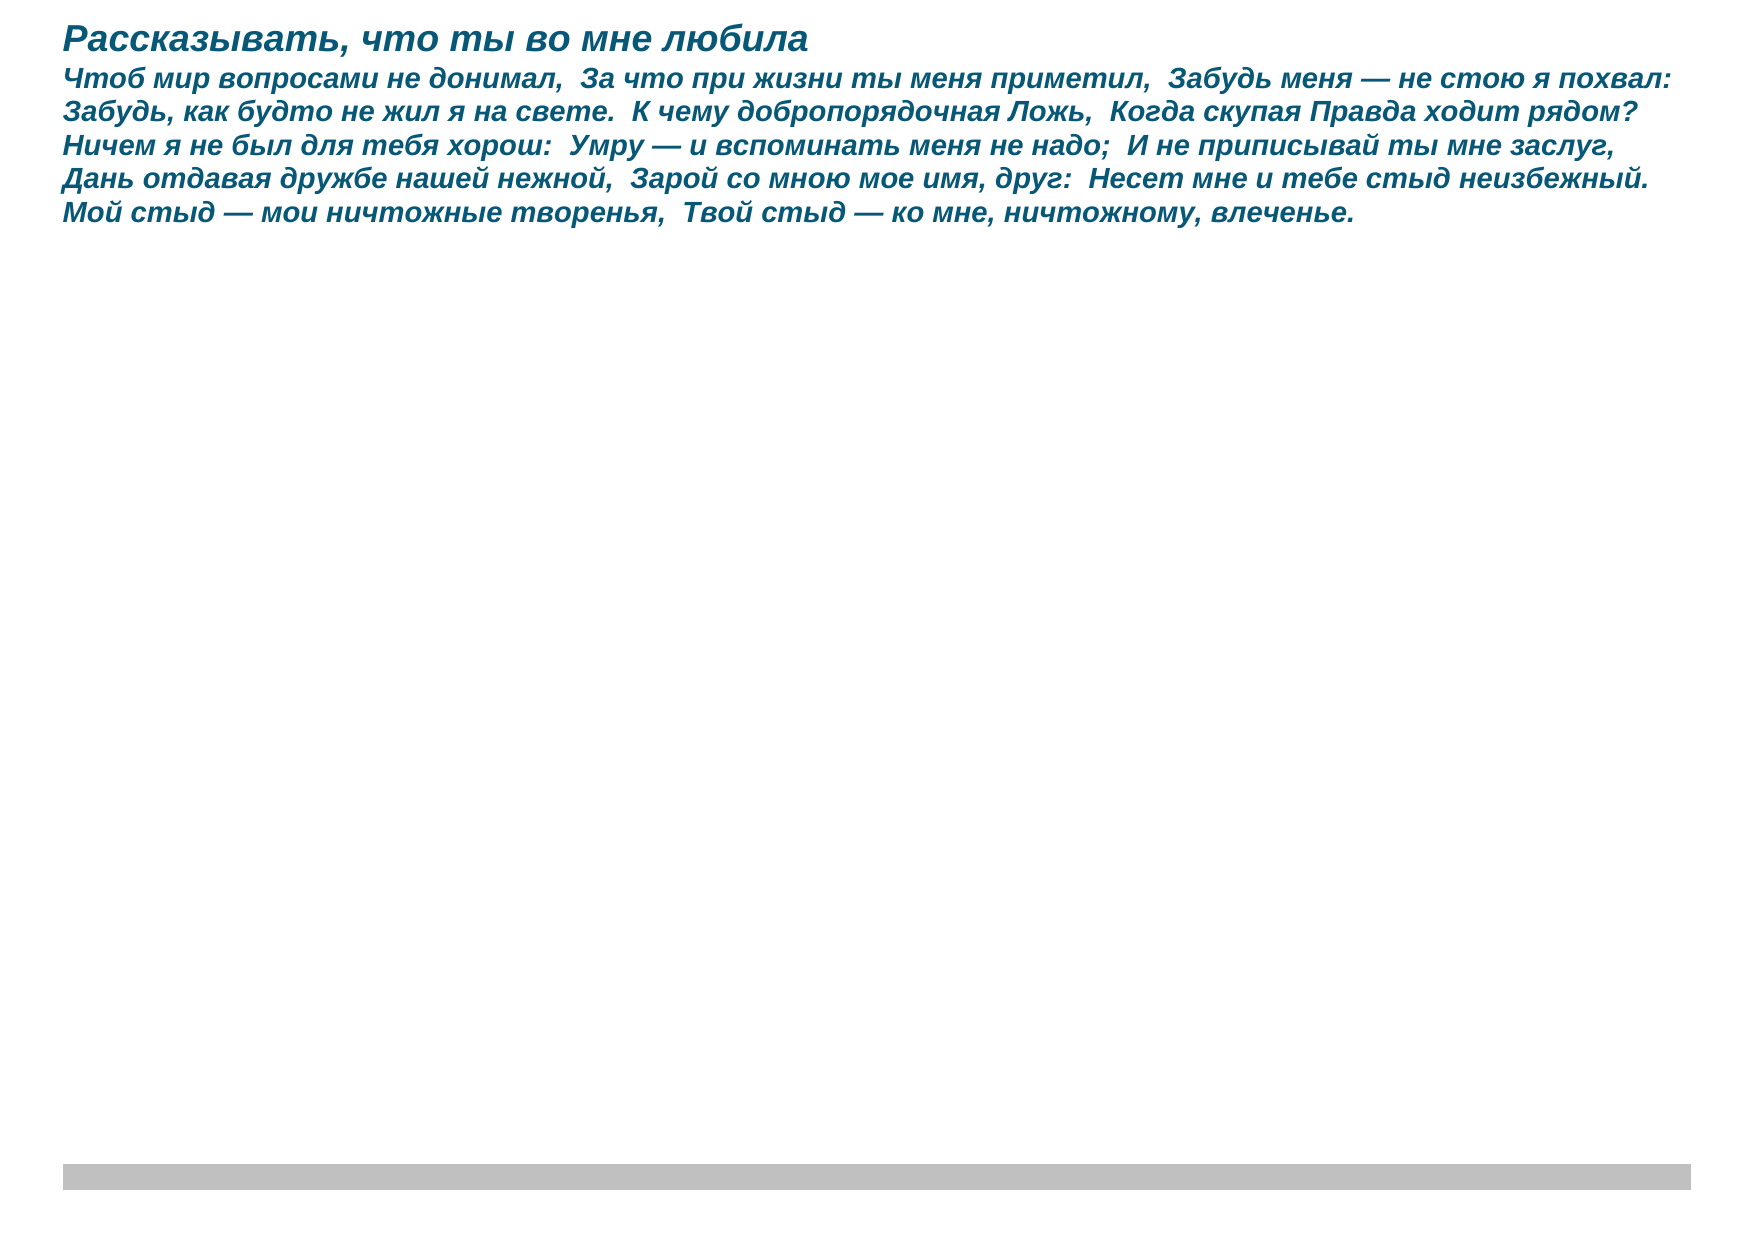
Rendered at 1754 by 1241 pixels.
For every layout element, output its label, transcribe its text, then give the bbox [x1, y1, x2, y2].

text Чтоб мир вопросами не донимал, [62, 61, 1691, 228]
subtitle Рассказывать, что ты во мне любила [62, 17, 1691, 60]
